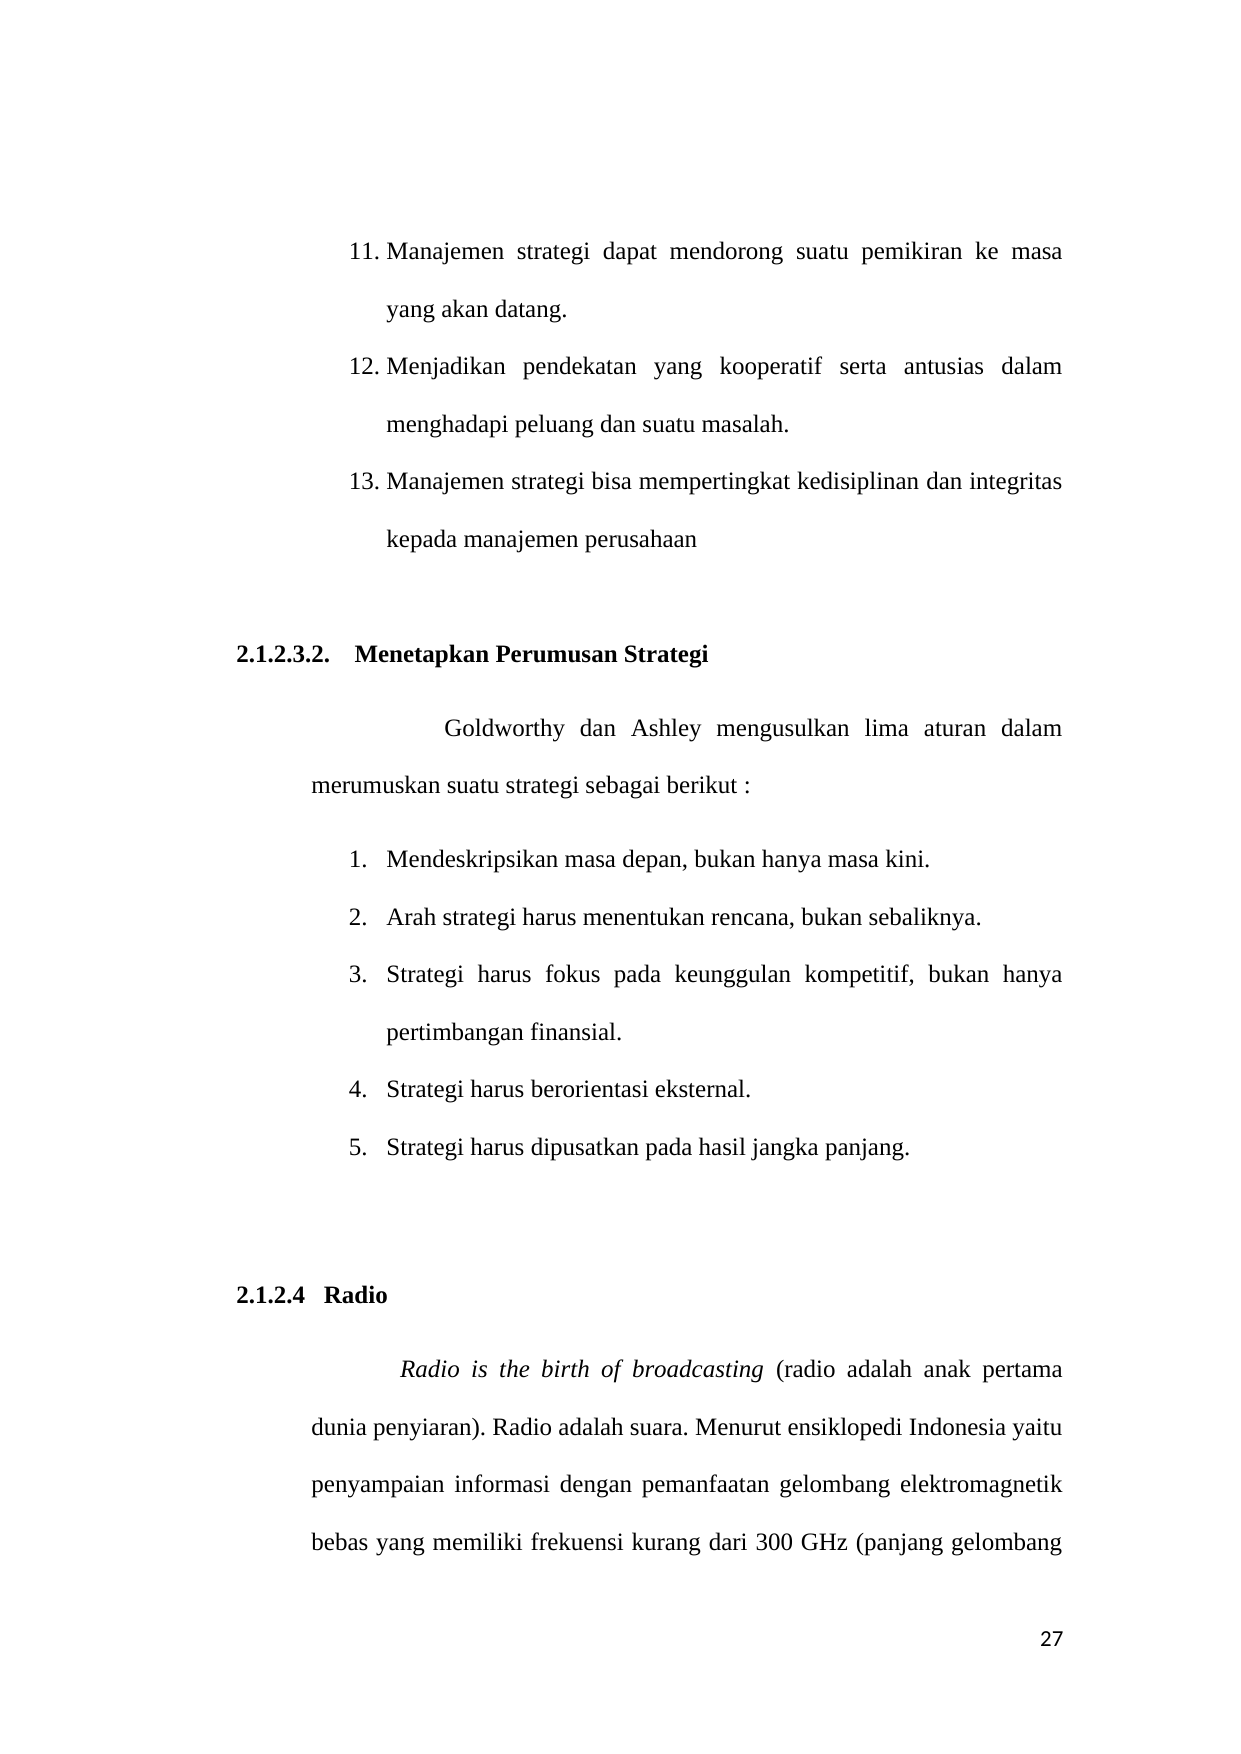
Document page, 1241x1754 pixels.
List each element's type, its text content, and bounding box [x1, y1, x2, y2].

list Menetapkan Perumusan Strategi [236, 639, 1063, 667]
list Strategi harus berorientasi eksternal. [349, 1074, 1063, 1103]
list Menjadikan pendekatan yang kooperatif serta antusias dalam menghadapi peluang dan suatu masalah. [349, 351, 1063, 437]
list Radio [236, 1280, 1063, 1309]
list Mendeskripsikan masa depan, bukan hanya masa kini. [349, 844, 1063, 873]
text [311, 1354, 1063, 1556]
text Goldworthy dan Ashley mengusulkan lima aturan dalam merumuskan suatu strategi sebagai berikut : [311, 713, 1063, 799]
list Manajemen strategi bisa mempertingkat kedisiplinan dan integritas kepada manajemen perusahaan [349, 466, 1063, 552]
list Manajemen strategi dapat mendorong suatu pemikiran ke masa yang akan datang. [349, 236, 1063, 322]
list Arah strategi harus menentukan rencana, bukan sebaliknya. [349, 902, 1063, 931]
list Strategi harus fokus pada keunggulan kompetitif, bukan hanya pertimbangan finansial. [349, 959, 1063, 1046]
list Strategi harus dipusatkan pada hasil jangka panjang. [349, 1132, 1063, 1161]
